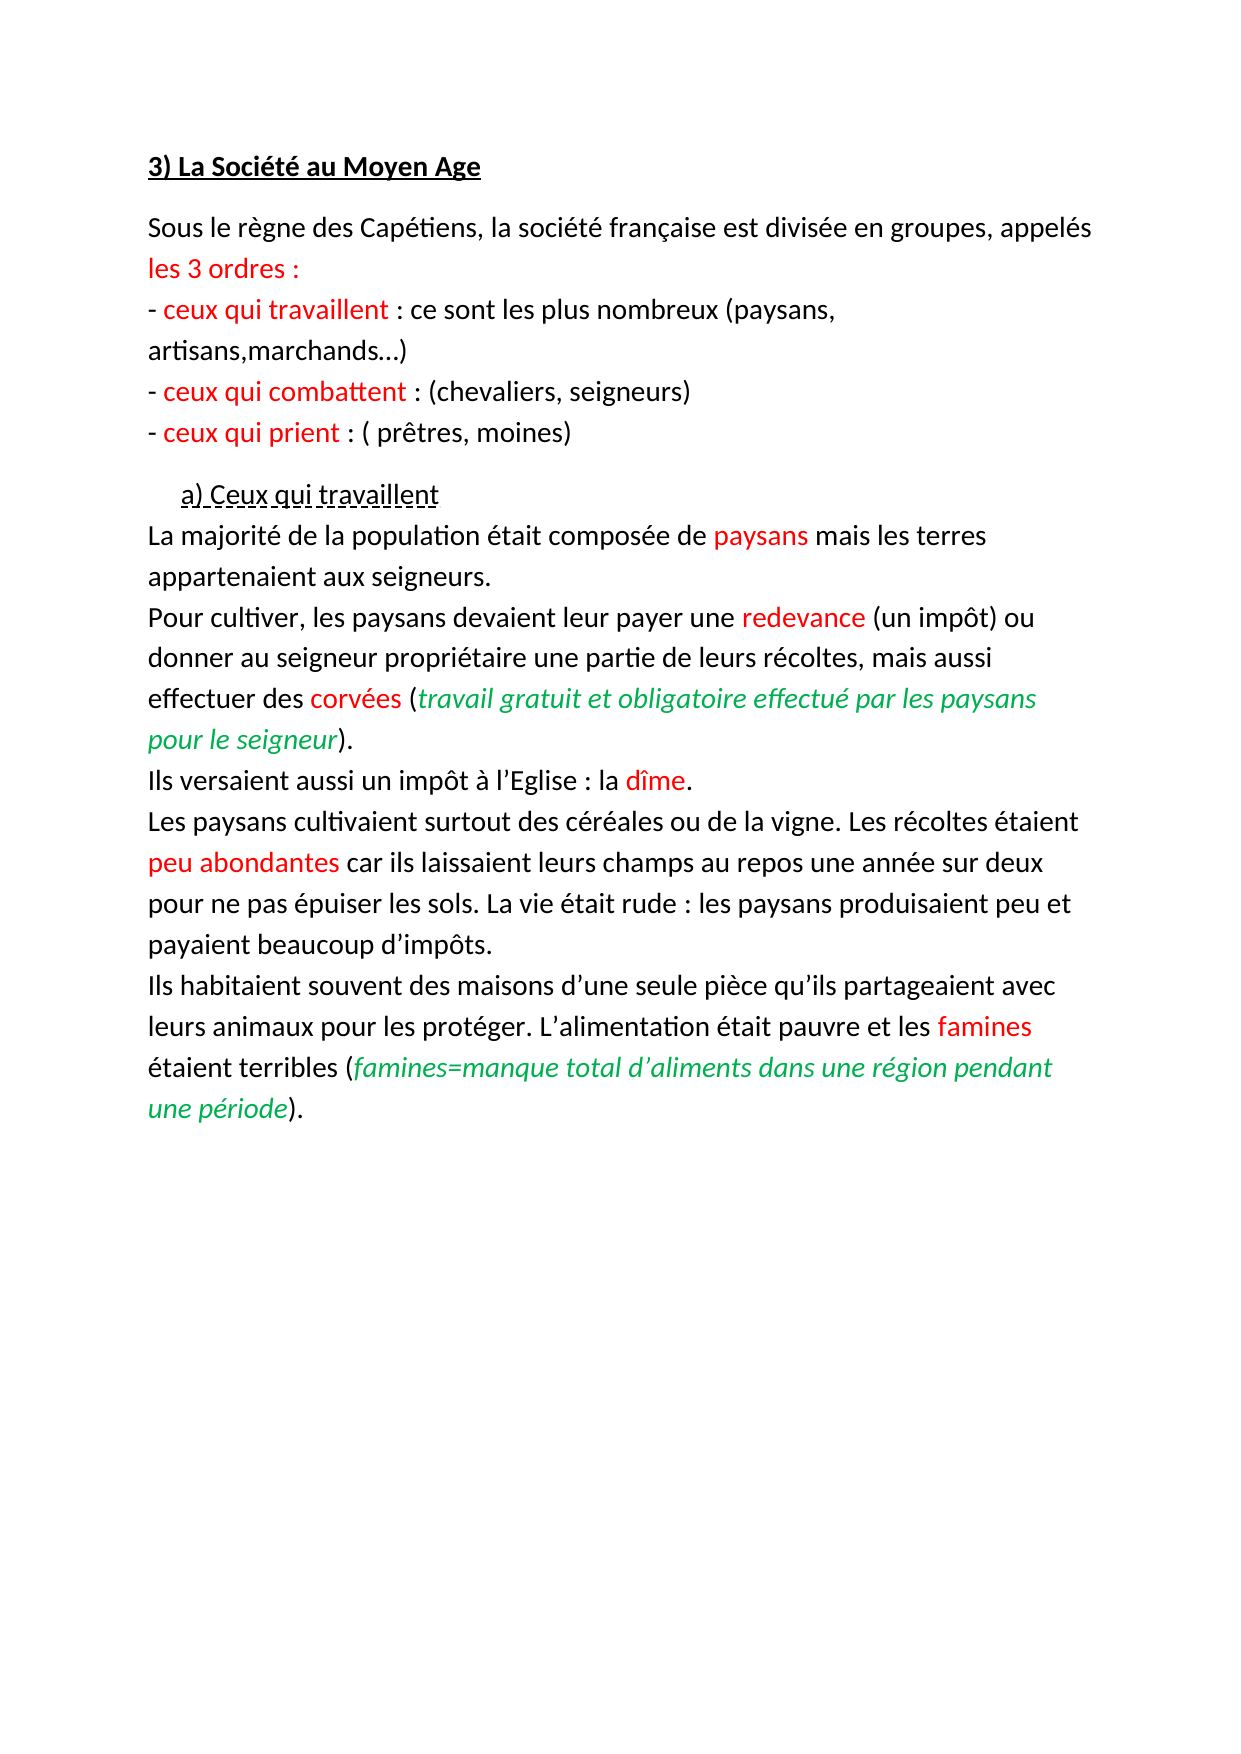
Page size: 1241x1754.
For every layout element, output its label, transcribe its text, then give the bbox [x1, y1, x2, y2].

text Sous le règne des Capétiens, la société française est divisée en groupes, appelés les 3 ordres : - ceux qui travaillent : ce sont les plus nombreux (paysans, artisans,marchands…) - ceux qui combattent : (chevaliers, seigneurs) - ceux qui prient : ( prêtres, moines) [148, 209, 1093, 450]
text a) Ceux qui travaillent La majorité de la population était composée de paysans mais les terres appartenaient aux seigneurs. Pour cultiver, les paysans devaient leur payer une redevance (un impôt) ou donner au seigneur propriétaire une partie de leurs récoltes, mais aussi effectuer des corvées (travail gratuit et obligatoire effectué par les paysans pour le seigneur). Ils versaient aussi un impôt à l’Eglise : la dîme. Les paysans cultivaient surtout des céréales ou de la vigne. Les récoltes étaient peu abondantes car ils laissaient leurs champs au repos une année sur deux pour ne pas épuiser les sols. La vie était rude : les paysans produisaient peu et payaient beaucoup d’impôts. Ils habitaient souvent des maisons d’une seule pièce qu’ils partageaient avec leurs animaux pour les protéger. L’alimentation était pauvre et les famines étaient terribles (famines=manque total d’aliments dans une région pendant une période). [148, 476, 1093, 1126]
text 3) La Société au Moyen Age [148, 148, 1093, 183]
